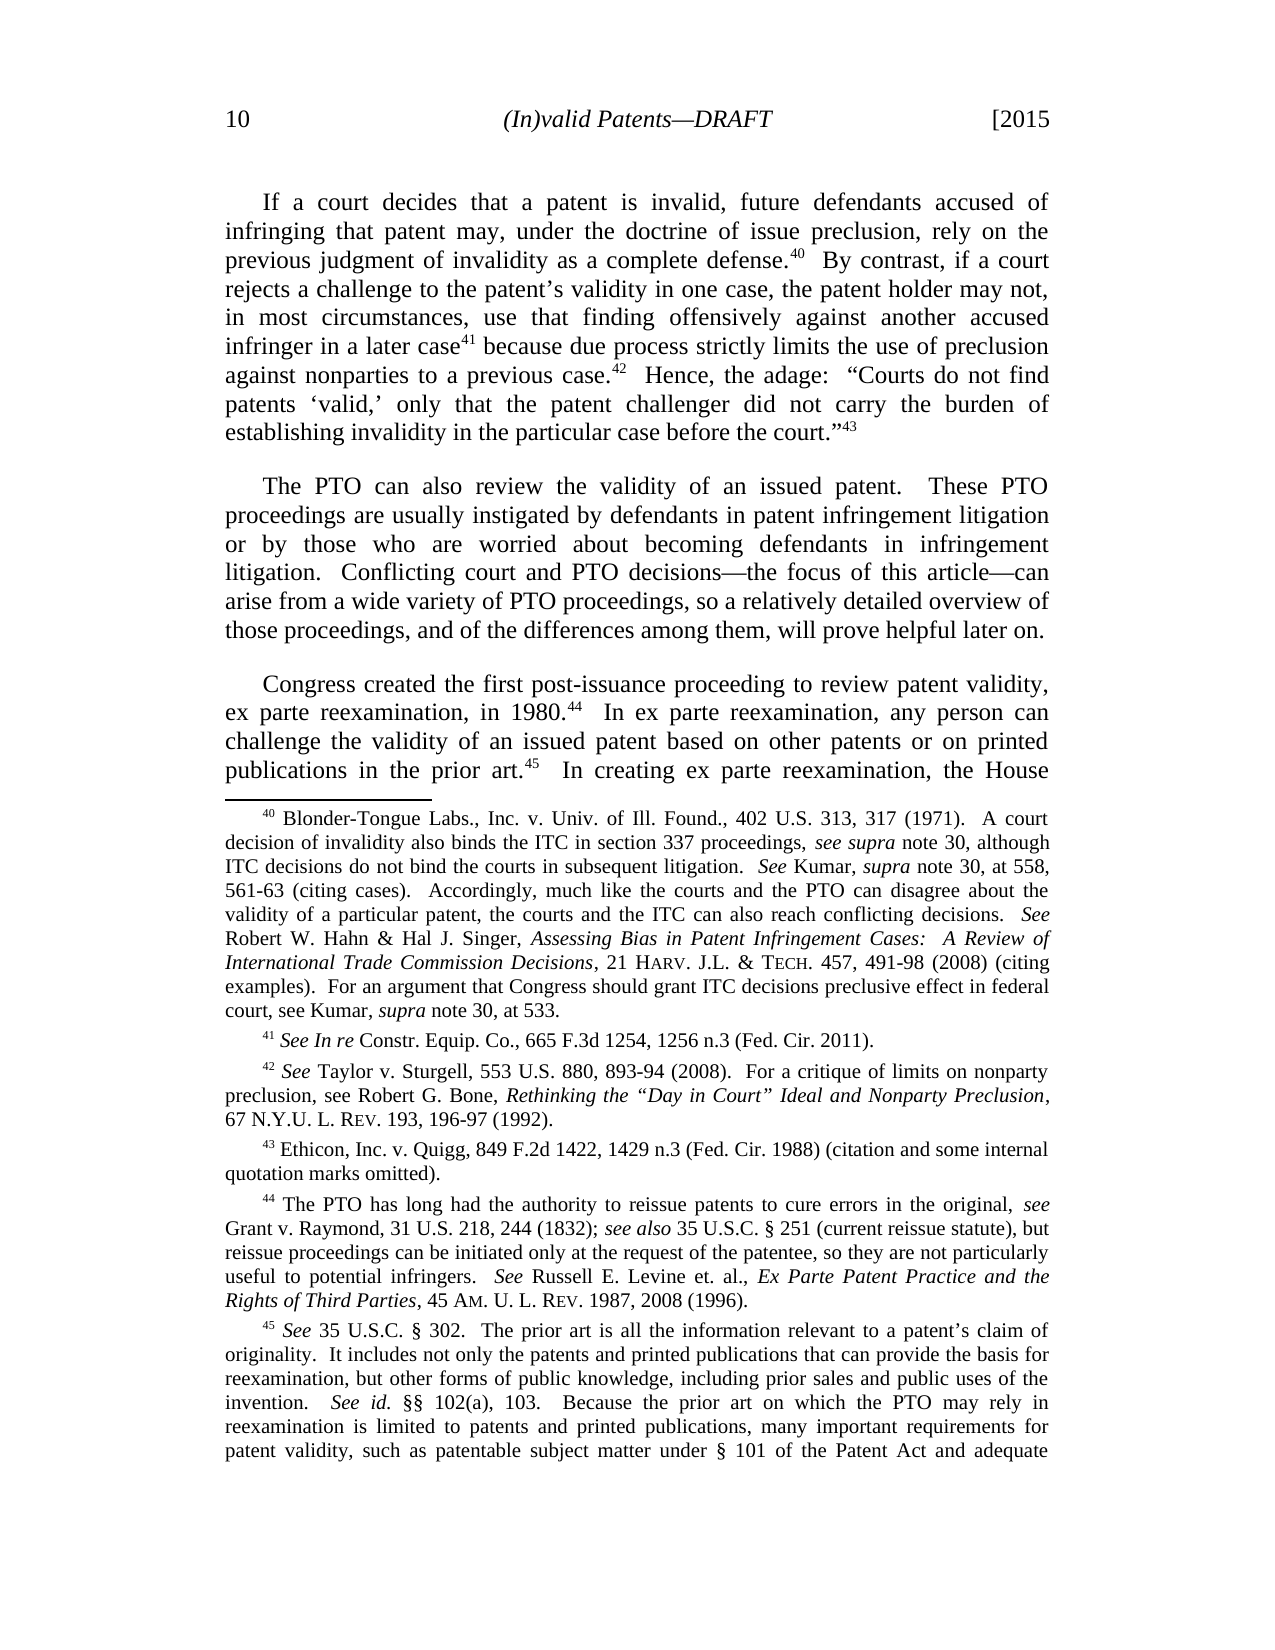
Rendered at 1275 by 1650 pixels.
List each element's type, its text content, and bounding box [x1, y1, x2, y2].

list Congress created the first post-issuance proceeding to review patent validity, ex parte reexamination, in 1980. In ex parte reexamination, any person can challenge the validity of an issued patent based on other patents or on printed publications in the prior art. In creating ex parte reexamination, the House Judiciary Committee suggested that the proceeding would be an alternative to “expensive and lengthy infringement litigation” and that it would permit a patent owner “to have the validity of his patent tested in the Patent Office where the most expert opinions exist.” [225, 669, 1050, 784]
list The PTO can also review the validity of an issued patent. These PTO proceedings are usually instigated by defendants in patent infringement litigation or by those who are worried about becoming defendants in infringement litigation. Conflicting court and PTO decisions—the focus of this article—can arise from a wide variety of PTO proceedings, so a relatively detailed overview of those proceedings, and of the differences among them, will prove helpful later on. [225, 471, 1050, 644]
list If a court decides that a patent is invalid, future defendants accused of infringing that patent may, under the doctrine of issue preclusion, rely on the previous judgment of invalidity as a complete defense. By contrast, if a court rejects a challenge to the patent’s validity in one case, the patent holder may not, in most circumstances, use that finding offensively against another accused infringer in a later case because due process strictly limits the use of preclusion against nonparties to a previous case. Hence, the adage: “Courts do not find patents ‘valid,’ only that the patent challenger did not carry the burden of establishing invalidity in the particular case before the court.” [225, 187, 1050, 446]
